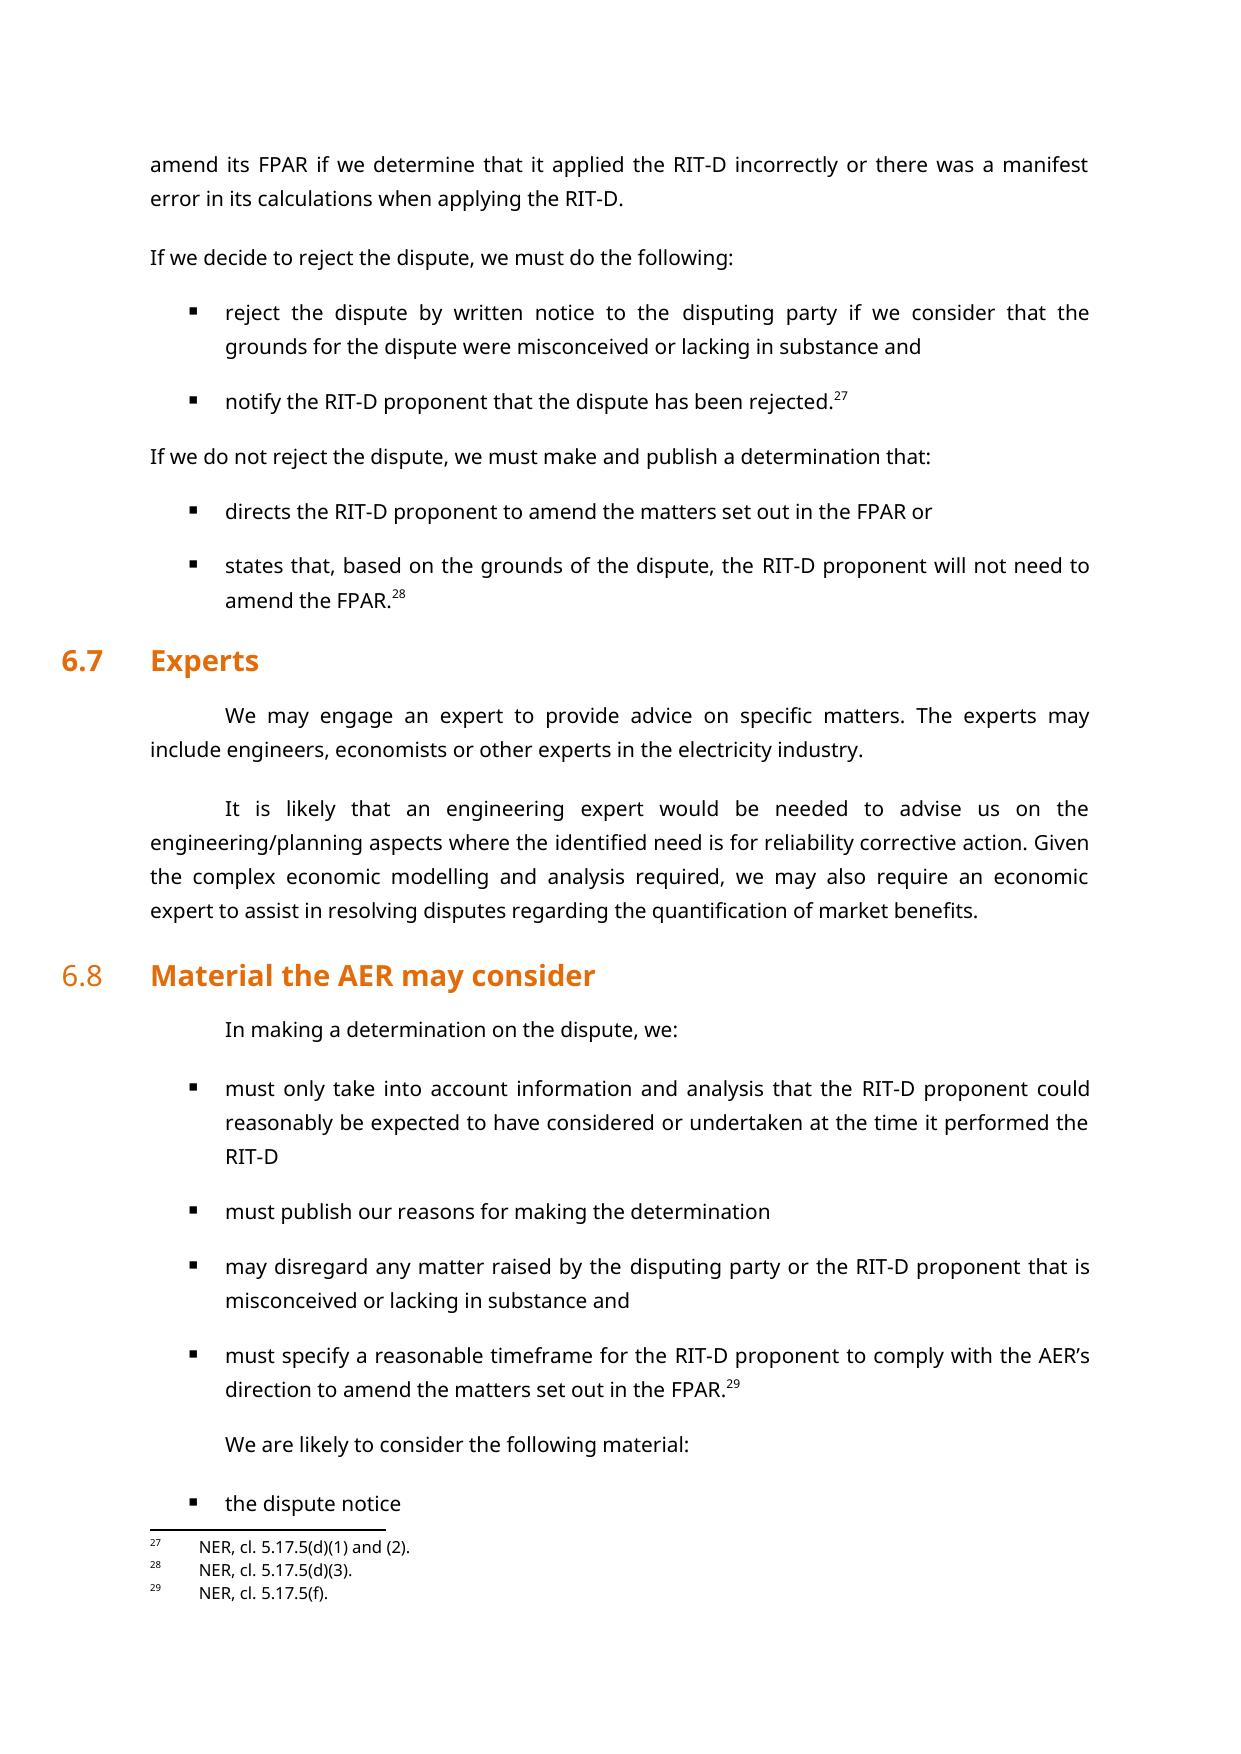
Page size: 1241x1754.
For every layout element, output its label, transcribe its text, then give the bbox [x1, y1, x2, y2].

list must specify a reasonable timeframe for the RIT-D proponent to comply with the AER’s direction to amend the matters set out in the FPAR. [187, 1341, 1090, 1404]
list notify the RIT-D proponent that the dispute has been rejected. [187, 387, 1090, 415]
list reject the dispute by written notice to the disputing party if we consider that the grounds for the dispute were misconceived or lacking in substance and [187, 298, 1090, 361]
list In making a determination on the dispute, we: [150, 1015, 1090, 1044]
text We may engage an expert to provide advice on specific matters. The experts may include engineers, economists or other experts in the electricity industry. [150, 701, 1090, 763]
list directs the RIT-D proponent to amend the matters set out in the FPAR or [187, 497, 1090, 525]
list We are likely to consider the following material: [150, 1430, 1090, 1458]
subtitle Material the AER may consider [61, 955, 1090, 995]
list If we do not reject the dispute, we must make and publish a determination that: [150, 442, 1090, 470]
list must only take into account information and analysis that the RIT-D proponent could reasonably be expected to have considered or undertaken at the time it performed the RIT-D [187, 1074, 1090, 1171]
subtitle Experts [61, 641, 1090, 680]
list states that, based on the grounds of the dispute, the RIT-D proponent will not need to amend the FPAR. [187, 552, 1090, 614]
list may disregard any matter raised by the disputing party or the RIT-D proponent that is misconceived or lacking in substance and [187, 1252, 1090, 1315]
list If we decide to reject the dispute, we must do the following: [150, 243, 1090, 272]
list the dispute notice [187, 1489, 1090, 1518]
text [150, 150, 1090, 212]
list must publish our reasons for making the determination [187, 1197, 1090, 1226]
text It is likely that an engineering expert would be needed to advise us on the engineering/planning aspects where the identified need is for reliability corrective action. Given the complex economic modelling and analysis required, we may also require an economic expert to assist in resolving disputes regarding the quantification of market benefits. [150, 794, 1090, 924]
